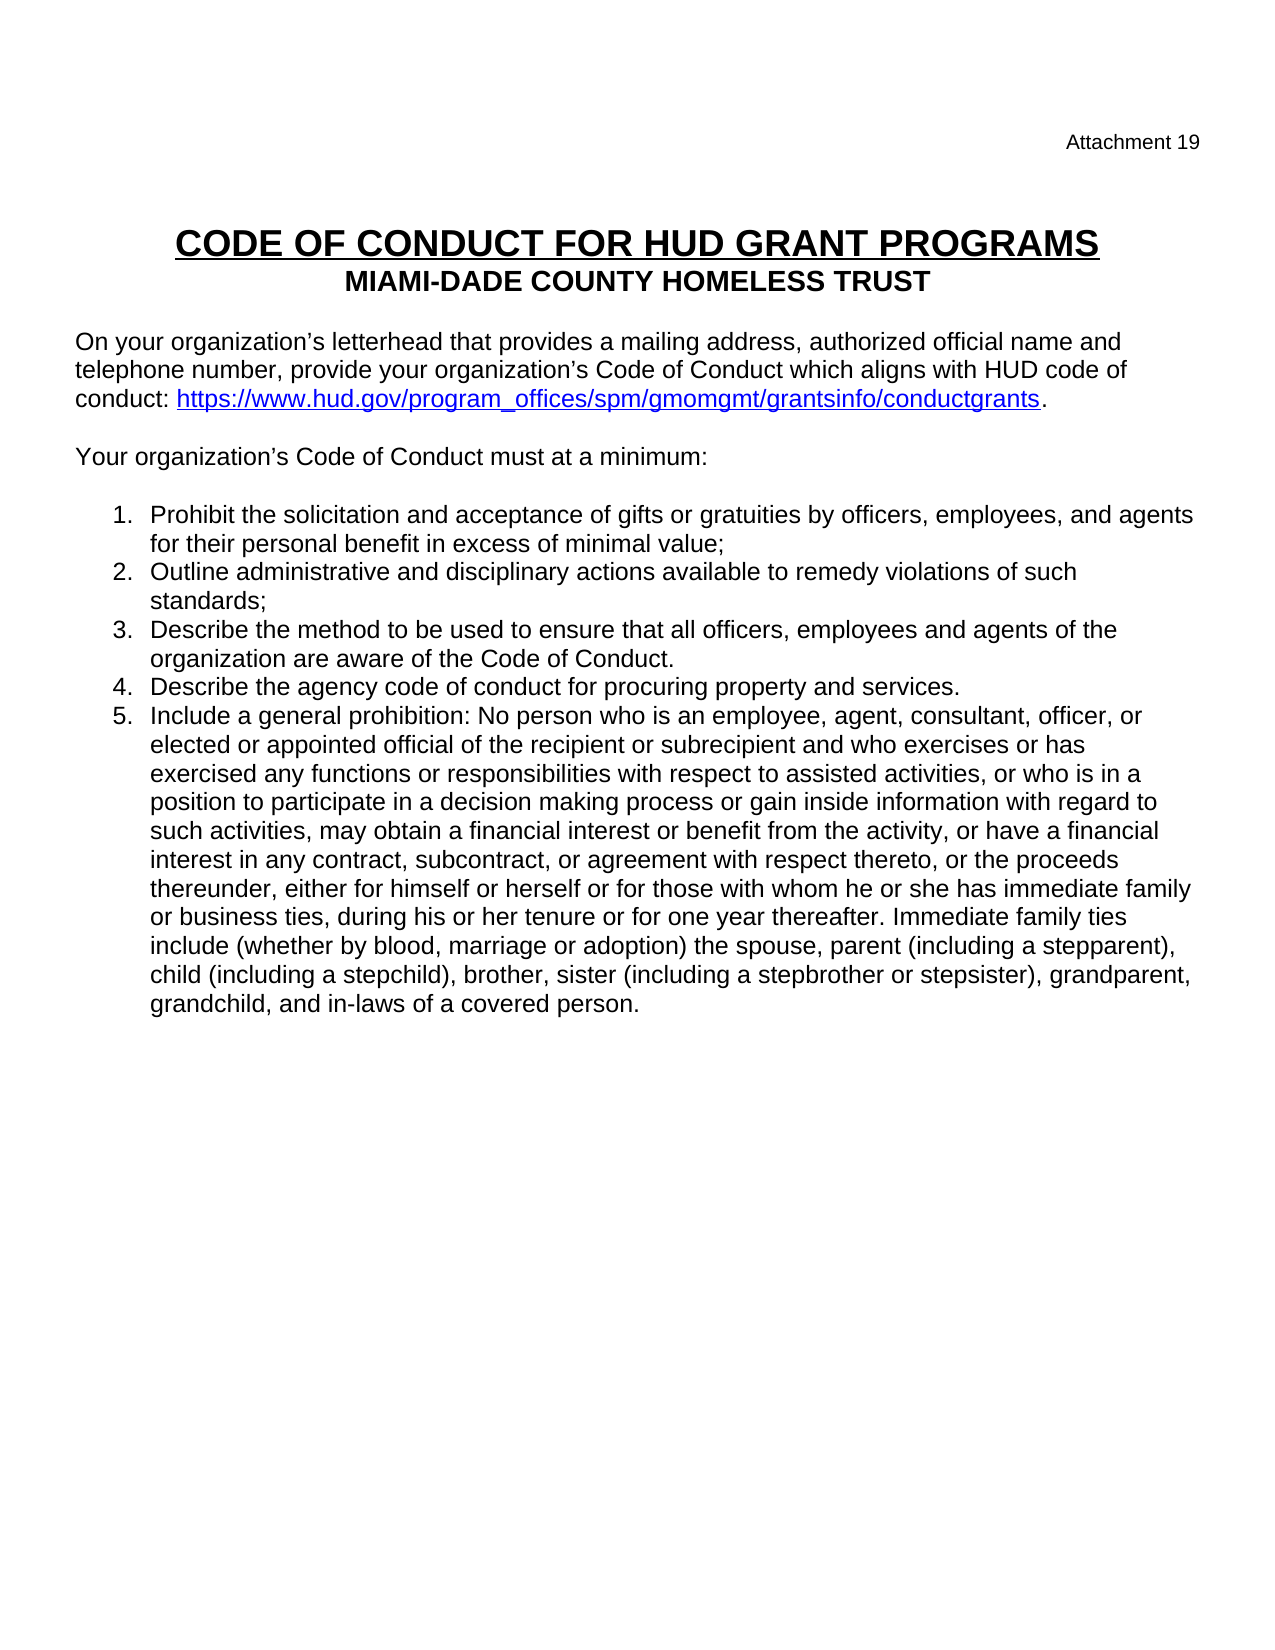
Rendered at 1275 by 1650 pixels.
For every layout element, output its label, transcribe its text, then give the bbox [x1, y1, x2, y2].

list Outline administrative and disciplinary actions available to remedy violations of such standards; [112, 557, 1200, 615]
list Include a general prohibition: No person who is an employee, agent, consultant, officer, or elected or appointed official of the recipient or subrecipient and who exercises or has exercised any functions or responsibilities with respect to assisted activities, or who is in a position to participate in a decision making process or gain inside information with regard to such activities, may obtain a financial interest or benefit from the activity, or have a financial interest in any contract, subcontract, or agreement with respect thereto, or the proceeds thereunder, either for himself or herself or for those with whom he or she has immediate family or business ties, during his or her tenure or for one year thereafter. Immediate family ties include (whether by blood, marriage or adoption) the spouse, parent (including a stepparent), child (including a stepchild), brother, sister (including a stepbrother or stepsister), grandparent, grandchild, and in-laws of a covered person. [112, 701, 1200, 1017]
text On your organization’s letterhead that provides a mailing address, authorized official name and telephone number, provide your organization’s Code of Conduct which aligns with HUD code of conduct: https://www.hud.gov/program_offices/spm/gmomgmt/grantsinfo/conductgrants. [75, 327, 1200, 413]
list Describe the agency code of conduct for procuring property and services. [112, 672, 1200, 701]
text Attachment 19 [75, 130, 1200, 154]
list Prohibit the solicitation and acceptance of gifts or gratuities by officers, employees, and agents for their personal benefit in excess of minimal value; [112, 500, 1200, 557]
text CODE OF CONDUCT FOR HUD GRANT PROGRAMS [75, 221, 1200, 264]
text Your organization’s Code of Conduct must at a minimum: [75, 442, 1200, 471]
list Describe the method to be used to ensure that all officers, employees and agents of the organization are aware of the Code of Conduct. [112, 615, 1200, 672]
text MIAMI-DADE COUNTY HOMELESS TRUST [75, 264, 1200, 297]
